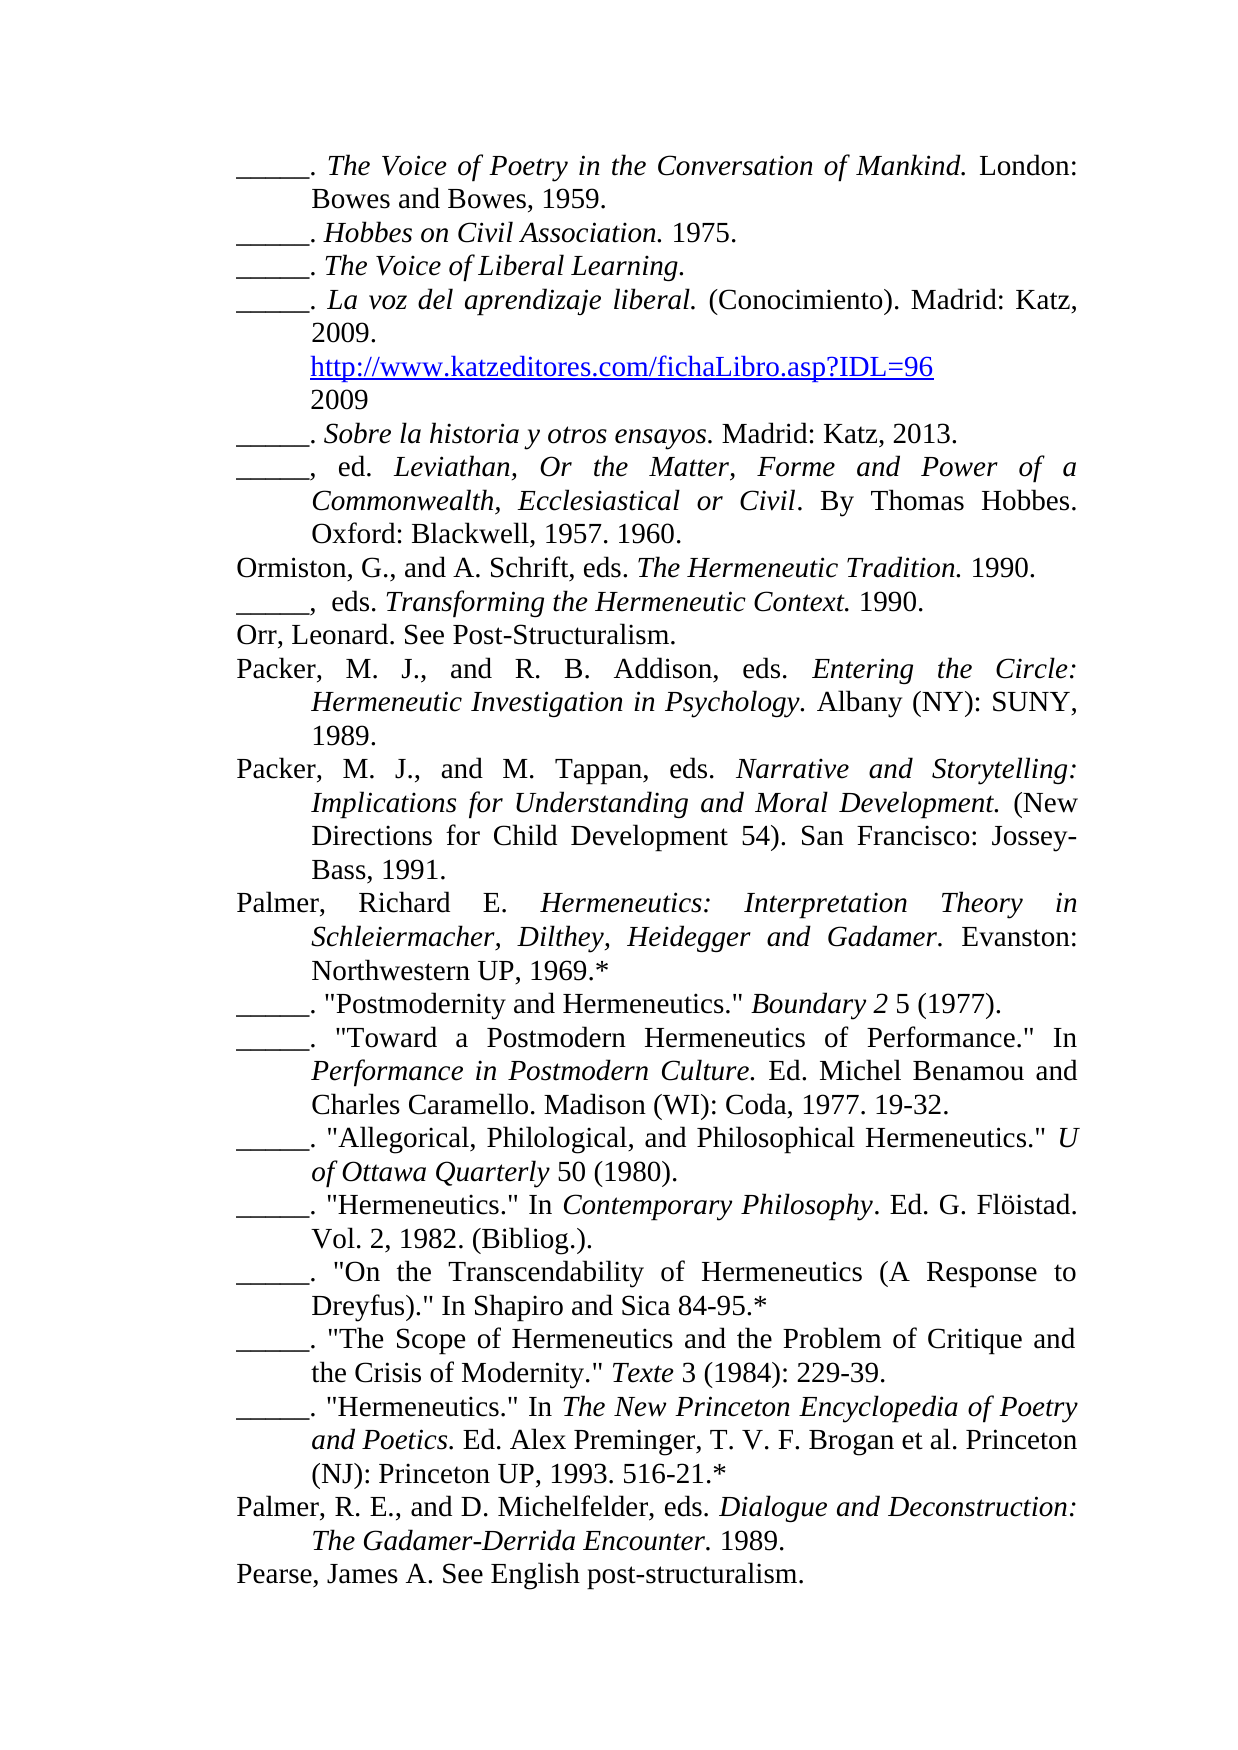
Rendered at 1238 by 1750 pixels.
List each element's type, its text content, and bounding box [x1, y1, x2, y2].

text _____. Sobre la historia y otros ensayos. Madrid: Katz, 2013. [236, 416, 1078, 449]
text _____. "Allegorical, Philological, and Philosophical Hermeneutics." U of Ottawa Quarterly 50 (1980). [236, 1120, 1078, 1187]
text Packer, M. J., and R. B. Addison, eds. Entering the Circle: Hermeneutic Investigation in Psychology. Albany (NY): SUNY, 1989. [236, 651, 1078, 751]
text _____. "Toward a Postmodern Hermeneutics of Performance." In Performance in Postmodern Culture. Ed. Michel Benamou and Charles Caramello. Madison (WI): Coda, 1977. 19-32. [236, 1020, 1078, 1120]
text _____, eds. Transforming the Hermeneutic Context. 1990. [236, 584, 1078, 617]
text Orr, Leonard. See Post-Structuralism. [236, 617, 1078, 651]
text _____. Hobbes on Civil Association. 1975. [236, 215, 1078, 248]
text Ormiston, G., and A. Schrift, eds. The Hermeneutic Tradition. 1990. [236, 550, 1078, 584]
text _____. "Hermeneutics." In Contemporary Philosophy. Ed. G. Flöistad. Vol. 2, 1982. (Bibliog.). [236, 1187, 1078, 1254]
text _____. The Voice of Liberal Learning. [236, 248, 1078, 282]
text http://www.katzeditores.com/fichaLibro.asp?IDL=96 [236, 349, 1078, 382]
text Palmer, Richard E. Hermeneutics: Interpretation Theory in Schleiermacher, Dilthey, Heidegger and Gadamer. Evanston: Northwestern UP, 1969.* [236, 886, 1078, 986]
text _____. "The Scope of Hermeneutics and the Problem of Critique and the Crisis of Modernity." Texte 3 (1984): 229-39. [236, 1322, 1077, 1389]
text Palmer, R. E., and D. Michelfelder, eds. Dialogue and Deconstruction: The Gadamer-Derrida Encounter. 1989. [236, 1489, 1078, 1556]
text 2009 [236, 382, 1078, 416]
text _____. La voz del aprendizaje liberal. (Conocimiento). Madrid: Katz, 2009. [236, 282, 1078, 349]
text _____. "Hermeneutics." In The New Princeton Encyclopedia of Poetry and Poetics. Ed. Alex Preminger, T. V. F. Brogan et al. Princeton (NJ): Princeton UP, 1993. 516-21.* [236, 1389, 1078, 1489]
text Pearse, James A. See English post-structuralism. [236, 1556, 1078, 1590]
text _____. "Postmodernity and Hermeneutics." Boundary 2 5 (1977). [236, 986, 1078, 1020]
text Packer, M. J., and M. Tappan, eds. Narrative and Storytelling: Implications for Understanding and Moral Development. (New Directions for Child Development 54). San Francisco: Jossey-Bass, 1991. [236, 751, 1078, 886]
text _____. "On the Transcendability of Hermeneutics (A Response to Dreyfus)." In Shapiro and Sica 84-95.* [236, 1254, 1078, 1322]
text _____, ed. Leviathan, Or the Matter, Forme and Power of a Commonwealth, Ecclesiastical or Civil. By Thomas Hobbes. Oxford: Blackwell, 1957. 1960. [236, 449, 1078, 550]
text _____. The Voice of Poetry in the Conversation of Mankind. London: Bowes and Bowes, 1959. [236, 148, 1078, 215]
